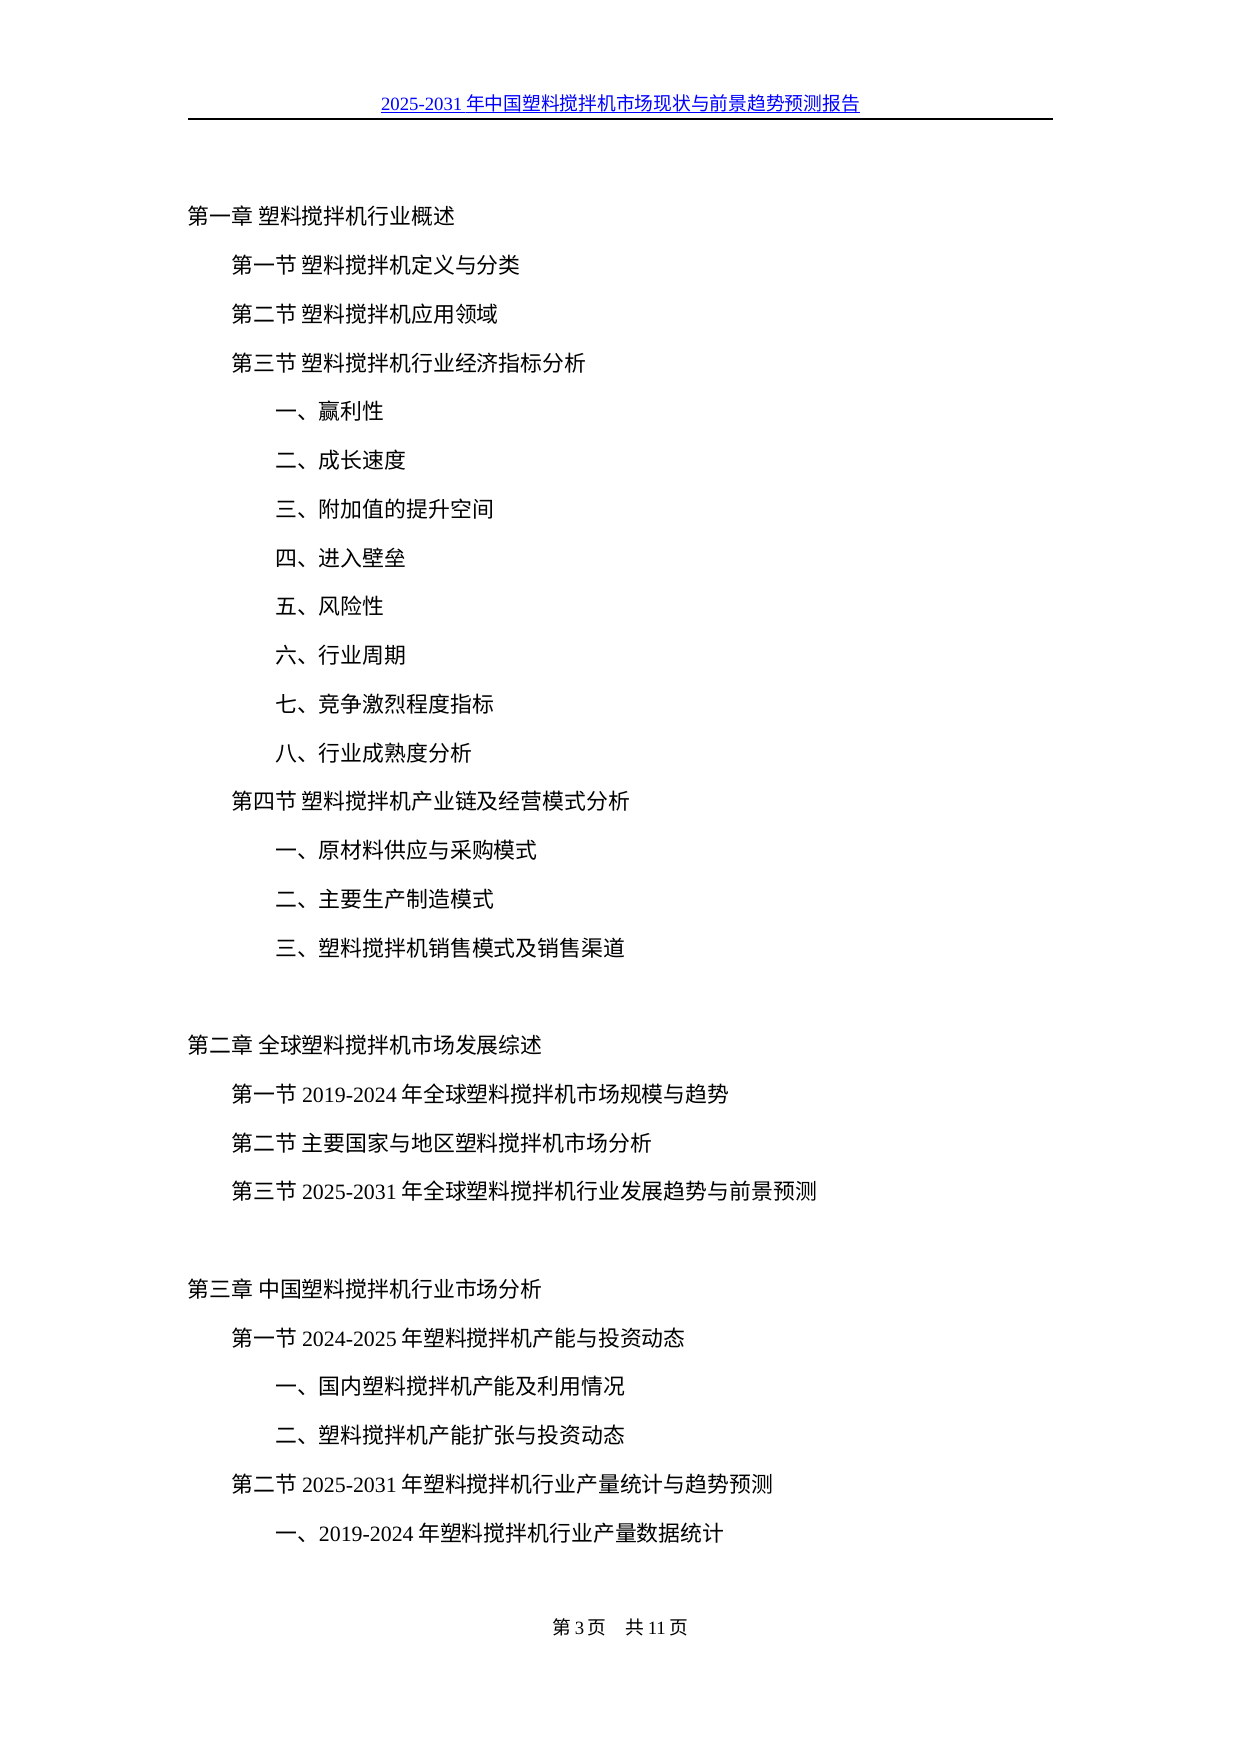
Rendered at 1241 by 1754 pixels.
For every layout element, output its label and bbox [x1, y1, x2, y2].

text [187, 150, 1053, 1548]
